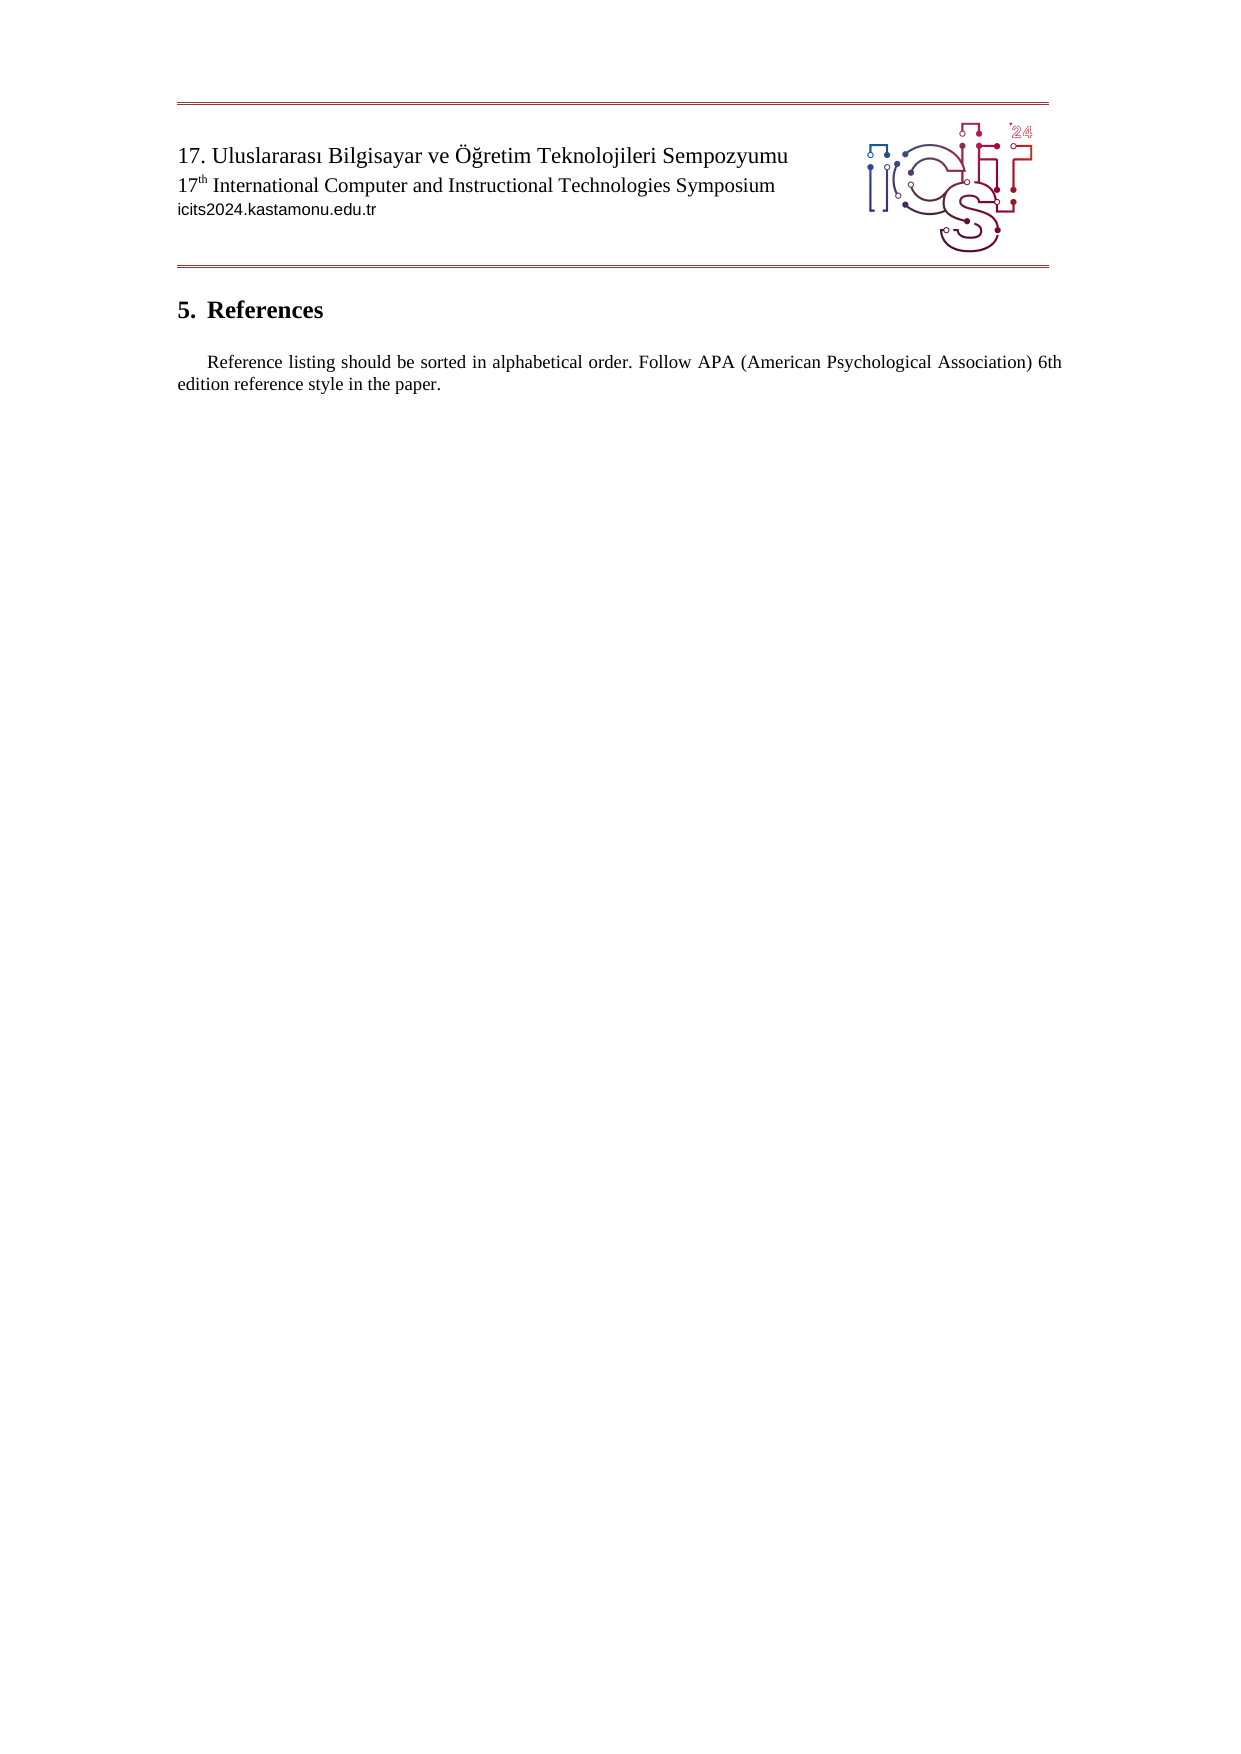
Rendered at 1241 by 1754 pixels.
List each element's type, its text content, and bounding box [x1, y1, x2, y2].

picture [860, 111, 1044, 259]
subtitle References [177, 296, 1063, 324]
text Reference listing should be sorted in alphabetical order. Follow APA (American Psychological Association) 6th edition reference style in the paper. [177, 351, 1063, 394]
